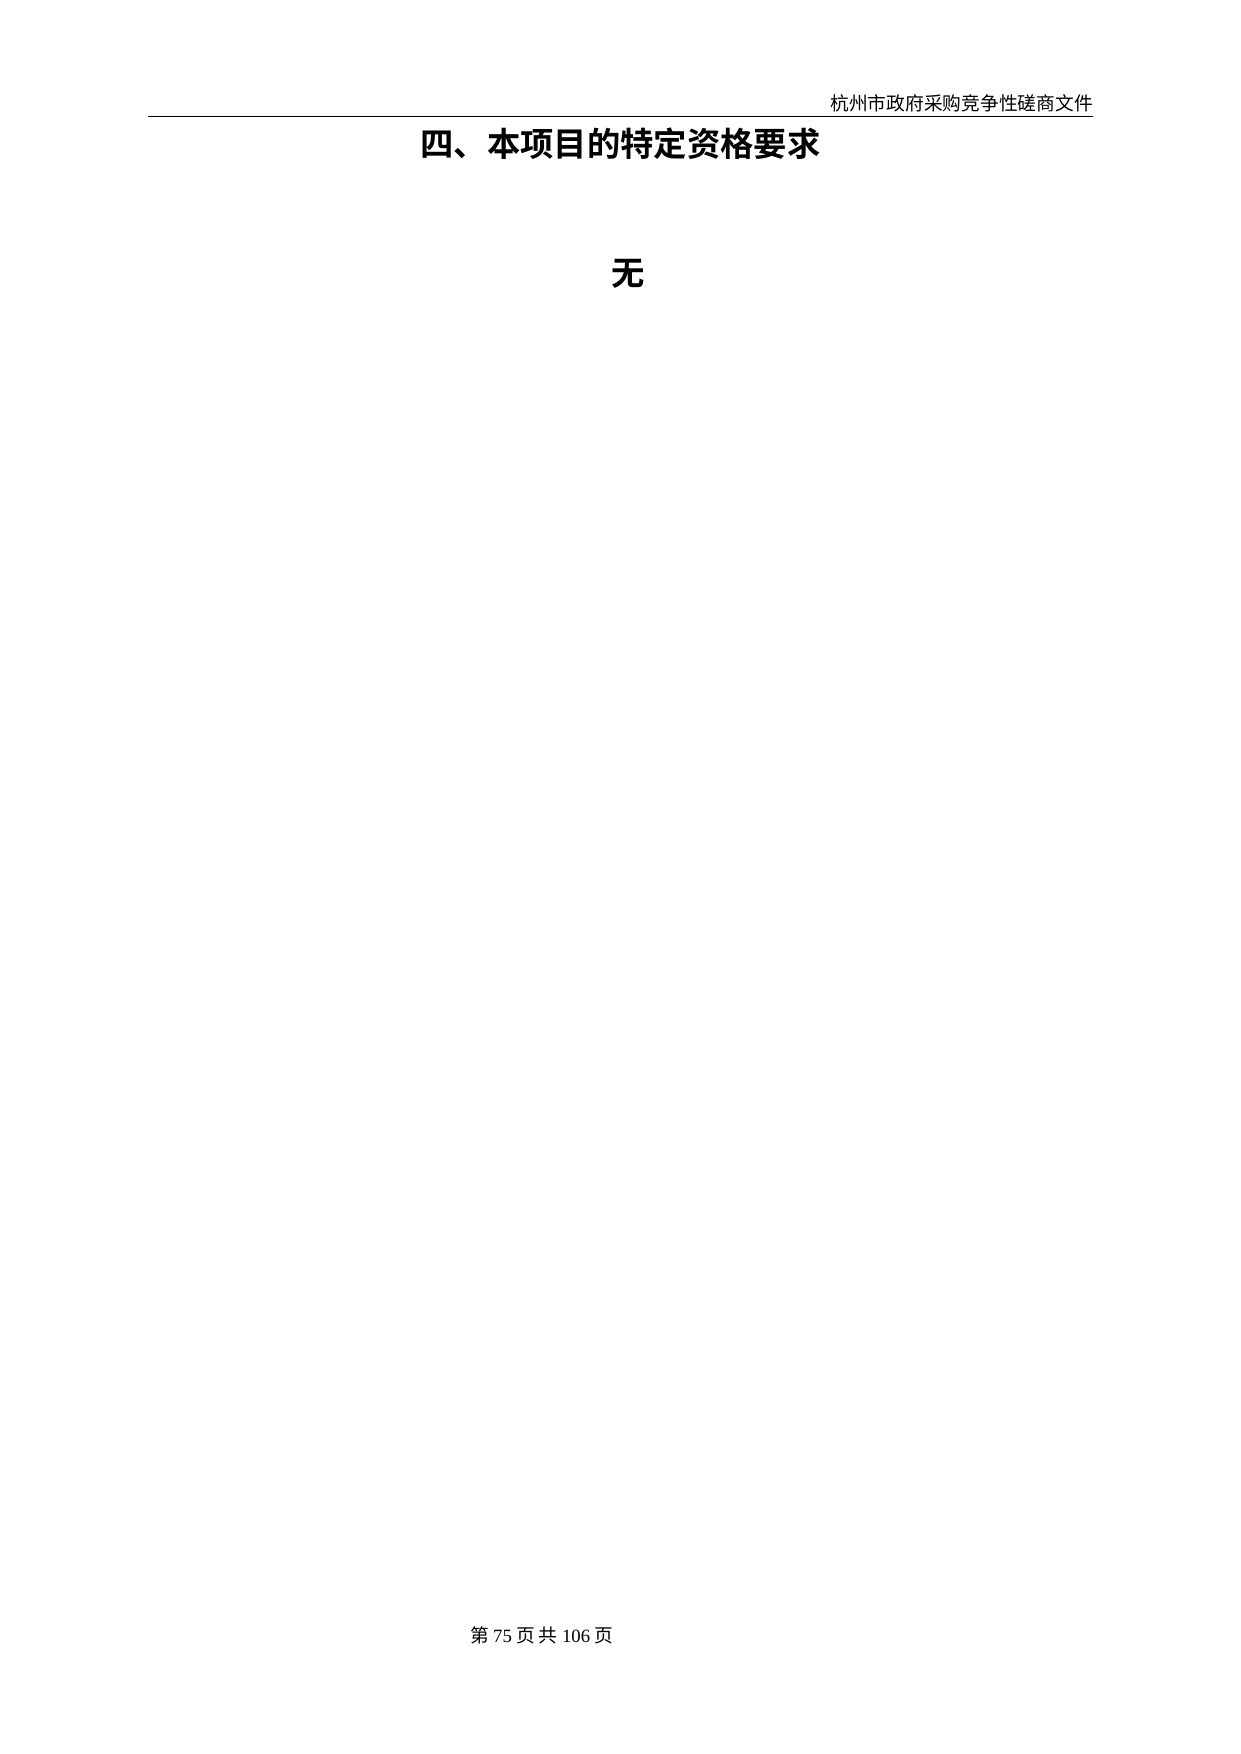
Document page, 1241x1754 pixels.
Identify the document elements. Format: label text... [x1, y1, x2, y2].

text 四、本项目的特定资格要求 [148, 118, 1093, 166]
text 无 [163, 247, 1093, 295]
